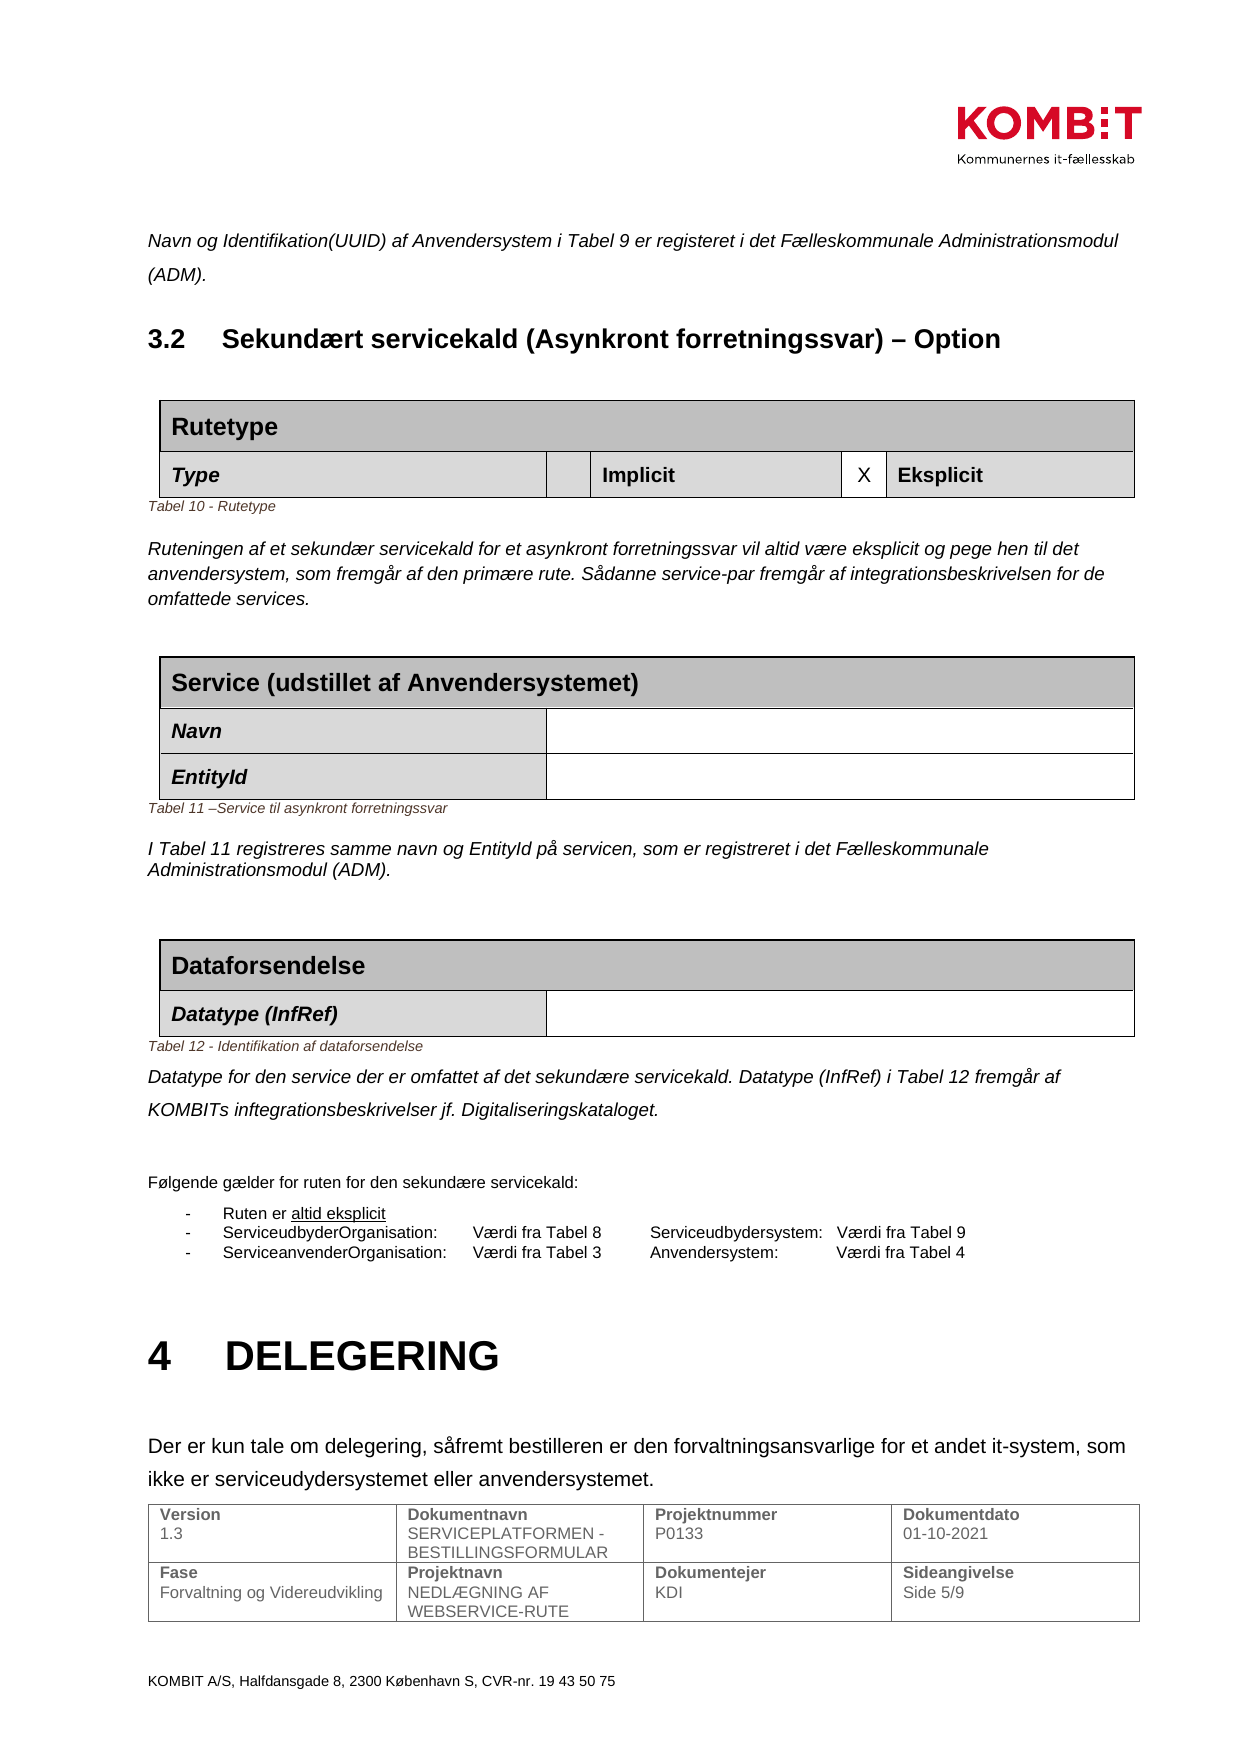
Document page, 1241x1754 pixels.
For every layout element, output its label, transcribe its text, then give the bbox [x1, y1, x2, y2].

table_cell Implicit [591, 452, 841, 497]
table_cell Eksplicit [887, 451, 1134, 497]
text Navn og Identifikation(UUID) af Anvendersystem i Tabel 9 er registeret i det Fælleskommunale Administrationsmodul (ADM). [148, 218, 1140, 285]
list ServiceanvenderOrganisation: Værdi fra Tabel 3 Anvendersystem: Værdi fra Tabel 4 [185, 1242, 1140, 1262]
table_header Service (udstillet af Anvendersystemet) [161, 658, 1134, 707]
list ServiceudbyderOrganisation: Værdi fra Tabel 8 Serviceudbydersystem: Værdi fra Tabel 9 [185, 1223, 1140, 1242]
table_cell EntityId [160, 754, 546, 799]
table_cell [547, 708, 1134, 753]
table_cell Navn [160, 709, 546, 753]
list Ruten er altid eksplicit [185, 1204, 1140, 1223]
table_header Rutetype [161, 401, 1134, 451]
subtitle Delegering [148, 1331, 1140, 1379]
table_header Dataforsendelse [161, 941, 1134, 990]
table_cell X [842, 452, 886, 497]
table_cell [547, 990, 1134, 1036]
table_cell Type [160, 452, 546, 497]
table_cell [547, 452, 590, 497]
subtitle Sekundært servicekald (Asynkront forretningssvar) – Option [148, 323, 1140, 354]
text Datatype for den service der er omfattet af det sekundære servicekald. Datatype (InfRef) i Tabel 12 fremgår af KOMBITs inftegrationsbeskrivelser jf. Digitaliseringskataloget. [148, 1054, 1140, 1121]
text I Tabel 11 registreres samme navn og EntityId på servicen, som er registreret i det Fælleskommunale Administrationsmodul (ADM). [148, 838, 1140, 881]
text Der er kun tale om delegering, såfremt bestilleren er den forvaltningsansvarlige for et andet it-system, som ikke er serviceudydersystemet eller anvendersystemet. [148, 1424, 1140, 1491]
table_cell [547, 753, 1134, 799]
text Ruteningen af et sekundær servicekald for et asynkront forretningssvar vil altid være eksplicit og pege hen til det anvendersystem, som fremgår af den primære rute. Sådanne service-par fremgår af integrationsbeskrivelsen for de omfattede services. [148, 535, 1140, 610]
table_cell Datatype (InfRef) [160, 991, 546, 1036]
text Følgende gælder for ruten for den sekundære servicekald: [148, 1158, 1140, 1192]
